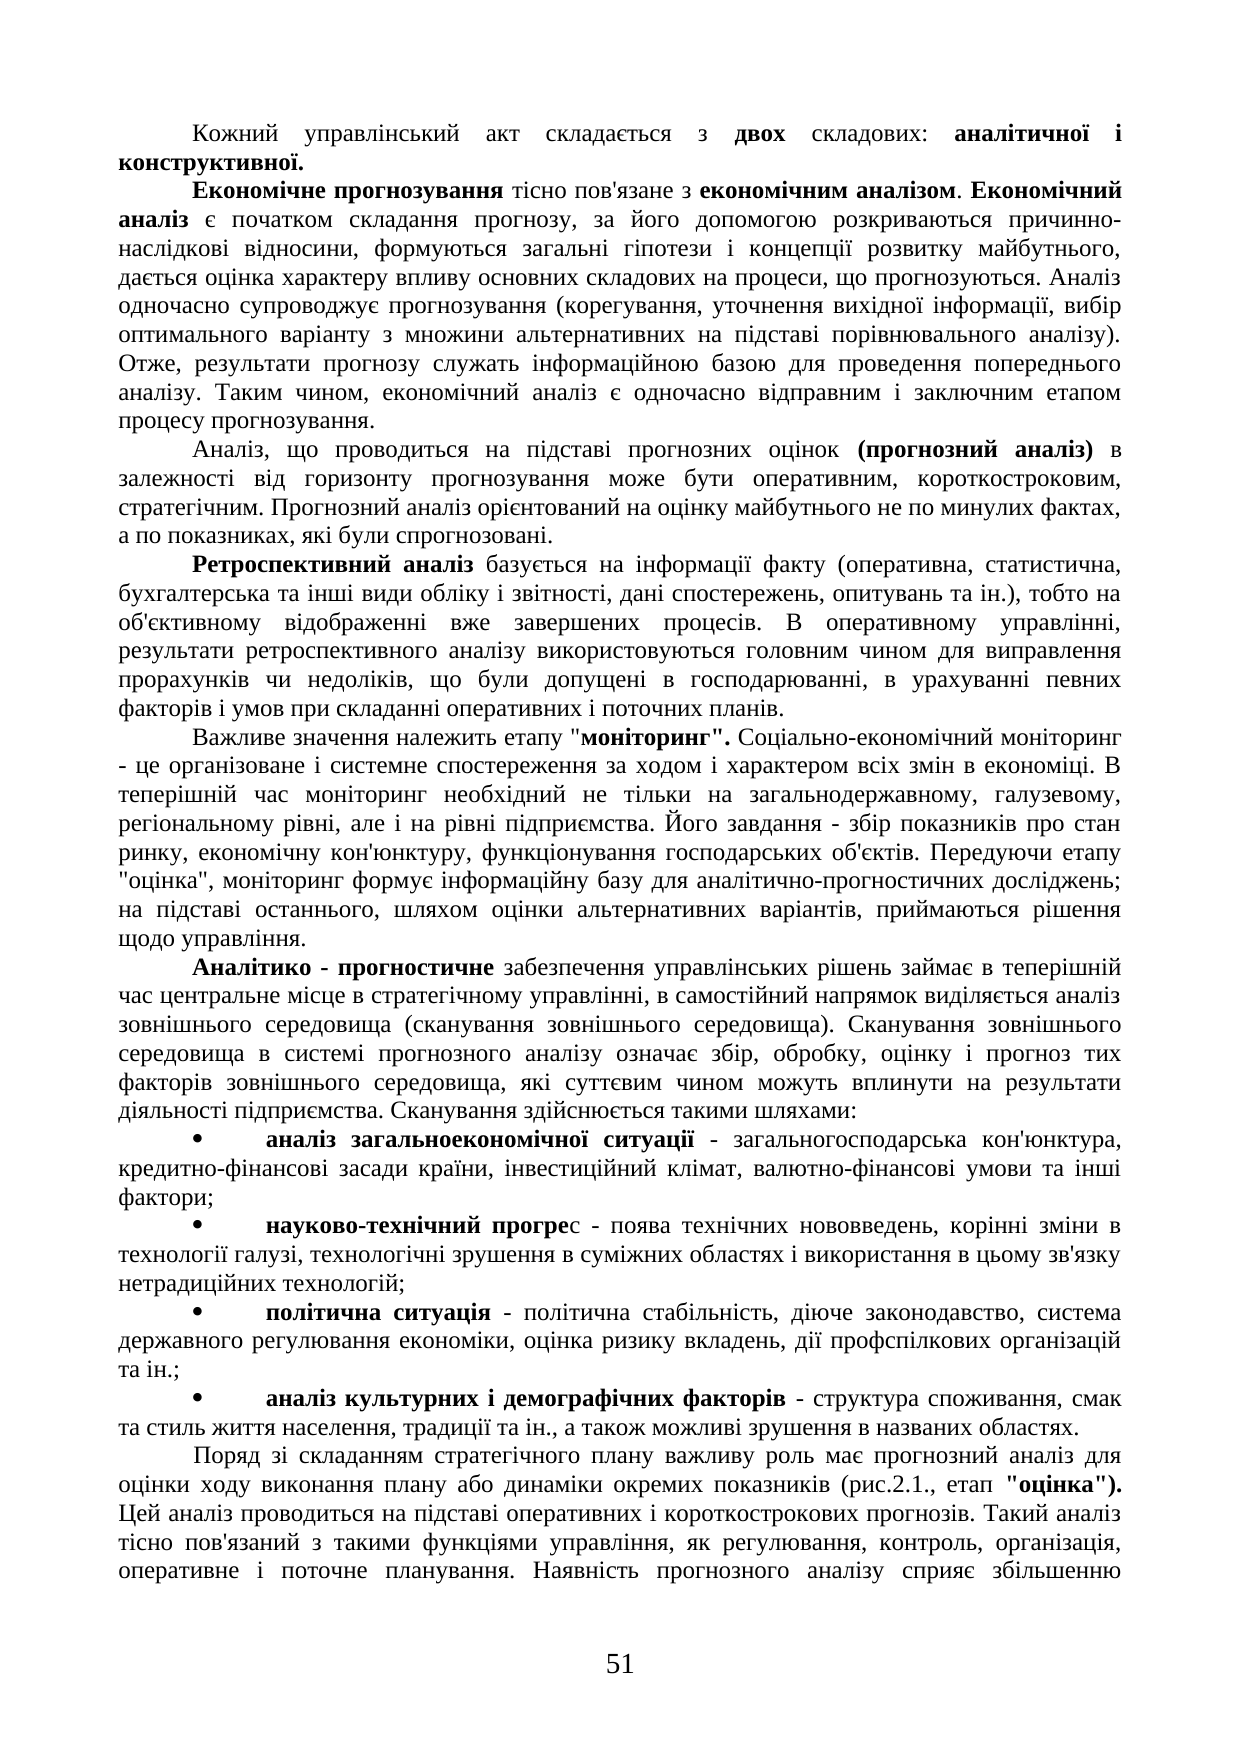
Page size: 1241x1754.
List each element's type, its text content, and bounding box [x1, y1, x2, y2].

text Важливе значення належить етапу "моніторинг". Соціально-економічний моніторинг - це організоване і системне спостереження за ходом і характером всіх змін в економіці. В теперішній час моніторинг необхідний не тільки на загальнодержавному, галузевому, регіональному рівні, але і на рівні підприємства. Його завдання - збір показників про стан ринку, економічну кон'юнктуру, функціонування господарських об'єктів. Передуючи етапу "оцінка", моніторинг формує інформаційну базу для аналітично-прогностичних досліджень; на підставі останнього, шляхом оцінки альтернативних варіантів, приймаються рішення щодо управління. [118, 722, 1122, 952]
list науково-технічний прогрес - поява технічних нововведень, корінні зміни в технології галузі, технологічні зрушення в суміжних областях і використання в цьому зв'язку нетрадиційних технологій; [118, 1211, 1122, 1297]
list аналіз культурних і демографічних факторів - структура споживання, смак та стиль життя населення, традиції та ін., а також можливі зрушення в названих областях. [118, 1383, 1122, 1441]
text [118, 1441, 1122, 1584]
list політична ситуація - політична стабільність, діюче законодавство, система державного регулювання економіки, оцінка ризику вкладень, дії профспілкових організацій та ін.; [118, 1297, 1122, 1383]
text Ретроспективний аналіз базується на інформації факту (оперативна, статистична, бухгалтерська та інші види обліку і звітності, дані спостережень, опитувань та ін.), тобто на об'єктивному відображенні вже завершених процесів. В оперативному управлінні, результати ретроспективного аналізу використовуються головним чином для виправлення прорахунків чи недоліків, що були допущені в господарюванні, в урахуванні певних факторів і умов при складанні оперативних і поточних планів. [118, 549, 1122, 722]
text Аналітико - прогностичне забезпечення управлінських рішень займає в теперішній час центральне місце в стратегічному управлінні, в самостійний напрямок виділяється аналіз зовнішнього середовища (сканування зовнішнього середовища). Сканування зовнішнього середовища в системі прогнозного аналізу означає збір, обробку, оцінку і прогноз тих факторів зовнішнього середовища, які суттєвим чином можуть вплинути на результати діяльності підприємства. Сканування здійснюється такими шляхами: [118, 952, 1122, 1124]
text Кожний управлінський акт складається з двох складових: аналітичної і конструктивної. [118, 118, 1122, 176]
text Економічне прогнозування тісно пов'язане з економічним аналізом. Економічний аналіз є початком складання прогнозу, за його допомогою розкриваються причинно-наслідкові відносини, формуються загальні гіпотези і концепції розвитку майбутнього, дається оцінка характеру впливу основних складових на процеси, що прогнозуються. Аналіз одночасно супроводжує прогнозування (корегування, уточнення вихідної інформації, вибір оптимального варіанту з множини альтернативних на підставі порівнювального аналізу). Отже, результати прогнозу служать інформаційною базою для проведення попереднього аналізу. Таким чином, економічний аналіз є одночасно відправним і заключним етапом процесу прогнозування. [118, 176, 1122, 434]
list аналіз загальноекономічної ситуації - загальногосподарська кон'юнктура, кредитно-фінансові засади країни, інвестиційний клімат, валютно-фінансові умови та інші фактори; [118, 1124, 1122, 1211]
text Аналіз, що проводиться на підставі прогнозних оцінок (прогнозний аналіз) в залежності від горизонту прогнозування може бути оперативним, короткостроковим, стратегічним. Прогнозний аналіз орієнтований на оцінку майбутнього не по минулих фактах, а по показниках, які були спрогнозовані. [118, 434, 1122, 549]
